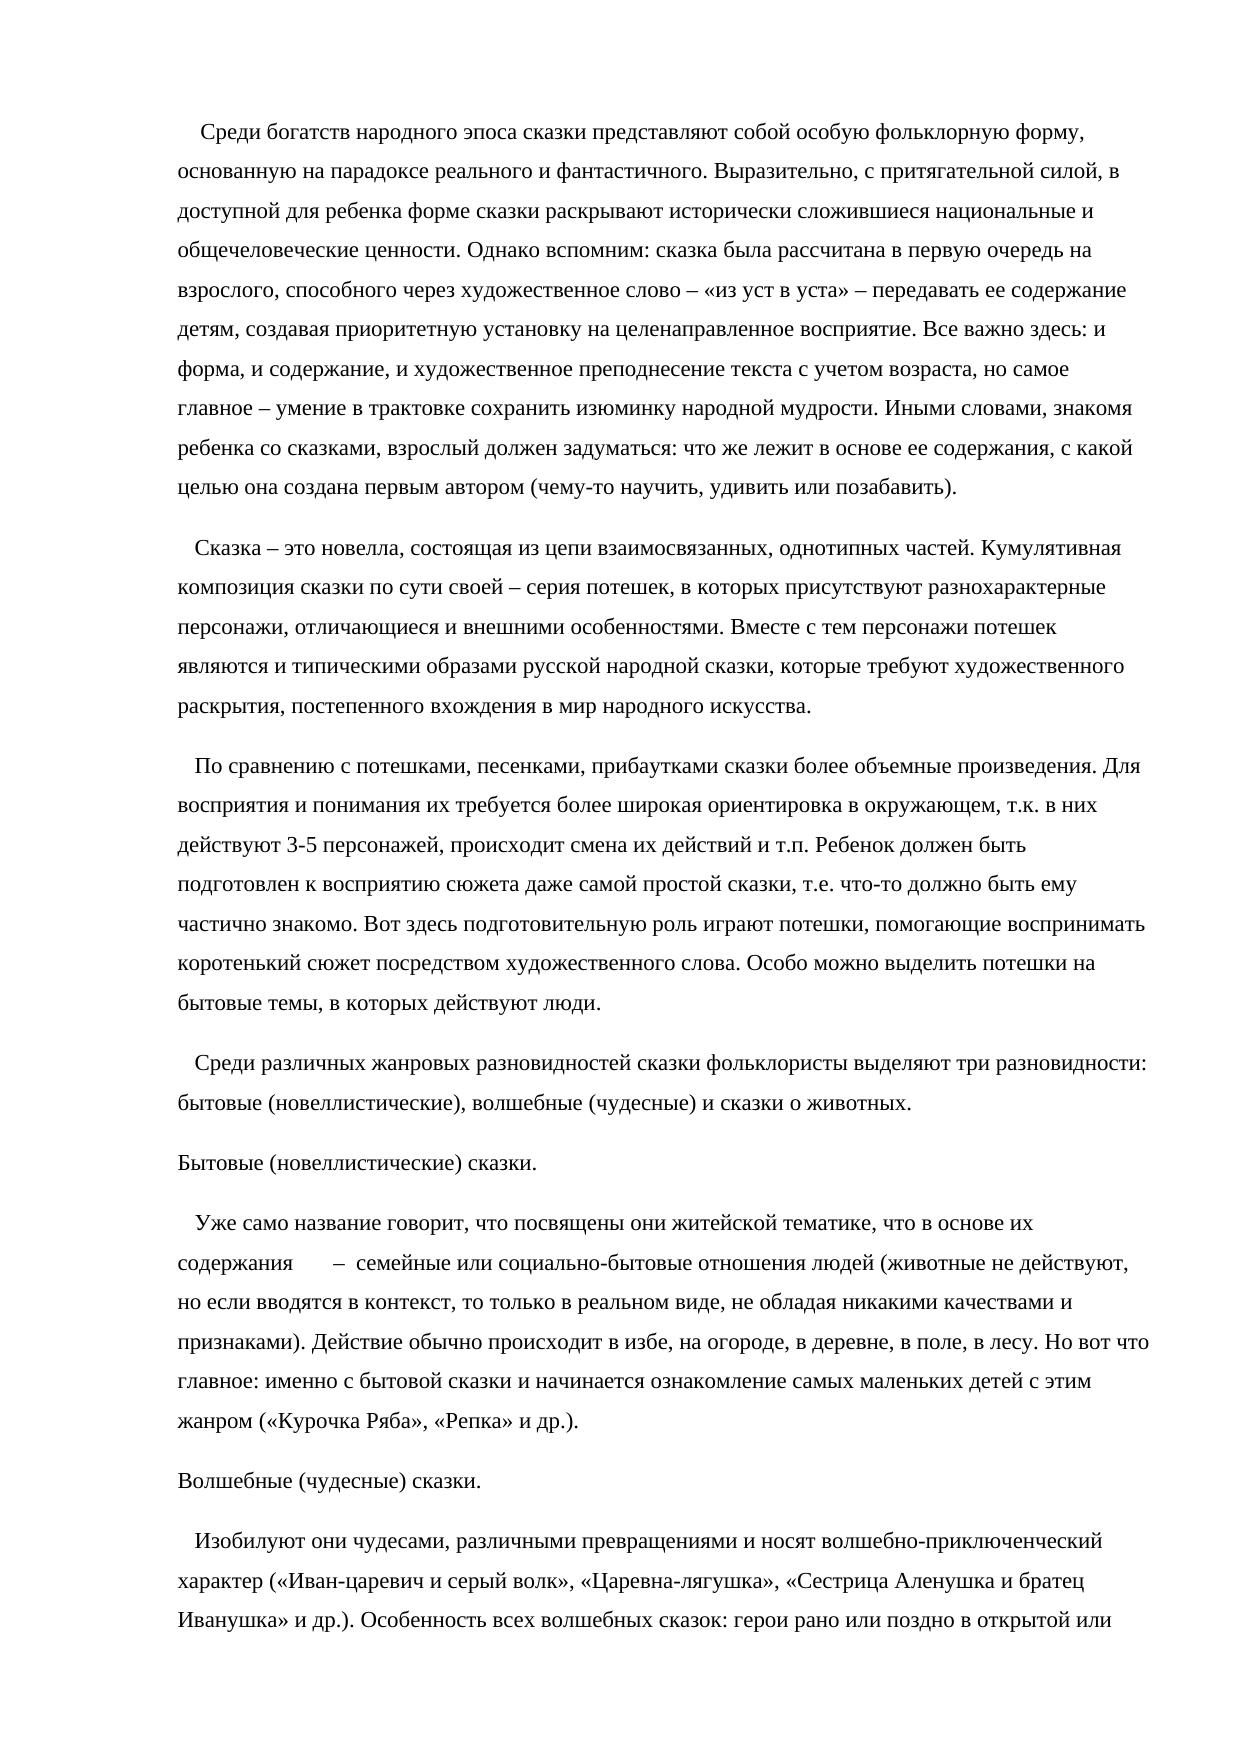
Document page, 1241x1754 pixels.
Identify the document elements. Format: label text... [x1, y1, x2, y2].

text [177, 1527, 1152, 1633]
text Бытовые (новеллистические) сказки. [177, 1149, 1152, 1175]
text Сказка – это новелла, состоящая из цепи взаимосвязанных, однотипных частей. Кумулятивная композиция сказки по сути своей – серия потешек, в которых присутствуют разнохарактерные персонажи, отличающиеся и внешними особенностями. Вместе с тем персонажи потешек являются и типическими образами русской народной сказки, которые требуют художественного раскрытия, постепенного вхождения в мир народного искусства. [177, 534, 1152, 718]
text Волшебные (чудесные) сказки. [177, 1467, 1152, 1493]
text По сравнению с потешками, песенками, прибаутками сказки более объемные произведения. Для восприятия и понимания их требуется более широкая ориентировка в окружающем, т.к. в них действуют 3-5 персонажей, происходит смена их действий и т.п. Ребенок должен быть подготовлен к восприятию сюжета даже самой простой сказки, т.е. что-то должно быть ему частично знакомо. Вот здесь подготовительную роль играют потешки, помогающие воспринимать коротенький сюжет посредством художественного слова. Особо можно выделить потешки на бытовые темы, в которых действуют люди. [177, 752, 1152, 1015]
text Среди богатств народного эпоса сказки представляют собой особую фольклорную форму, основанную на парадоксе реального и фантастичного. Выразительно, с притягательной силой, в доступной для ребенка форме сказки раскрывают исторически сложившиеся национальные и общечеловеческие ценности. Однако вспомним: сказка была рассчитана в первую очередь на взрослого, способного через художественное слово – «из уст в уста» – передавать ее содержание детям, создавая приоритетную установку на целенаправленное восприятие. Все важно здесь: и форма, и содержание, и художественное преподнесение текста с учетом возраста, но самое главное – умение в трактовке сохранить изюминку народной мудрости. Иными словами, знакомя ребенка со сказками, взрослый должен задуматься: что же лежит в основе ее содержания, с какой целью она создана первым автором (чему-то научить, удивить или позабавить). [177, 118, 1152, 500]
text Среди различных жанровых разновидностей сказки фольклористы выделяют три разновидности: бытовые (новеллистические), волшебные (чудесные) и сказки о животных. [177, 1049, 1152, 1115]
text Уже само название говорит, что посвящены они житейской тематике, что в основе их содержания – семейные или социально-бытовые отношения людей (животные не действуют, но если вводятся в контекст, то только в реальном виде, не обладая никакими качествами и признаками). Действие обычно происходит в избе, на огороде, в деревне, в поле, в лесу. Но вот что главное: именно с бытовой сказки и начинается ознакомление самых маленьких детей с этим жанром («Курочка Ряба», «Репка» и др.). [177, 1209, 1152, 1433]
